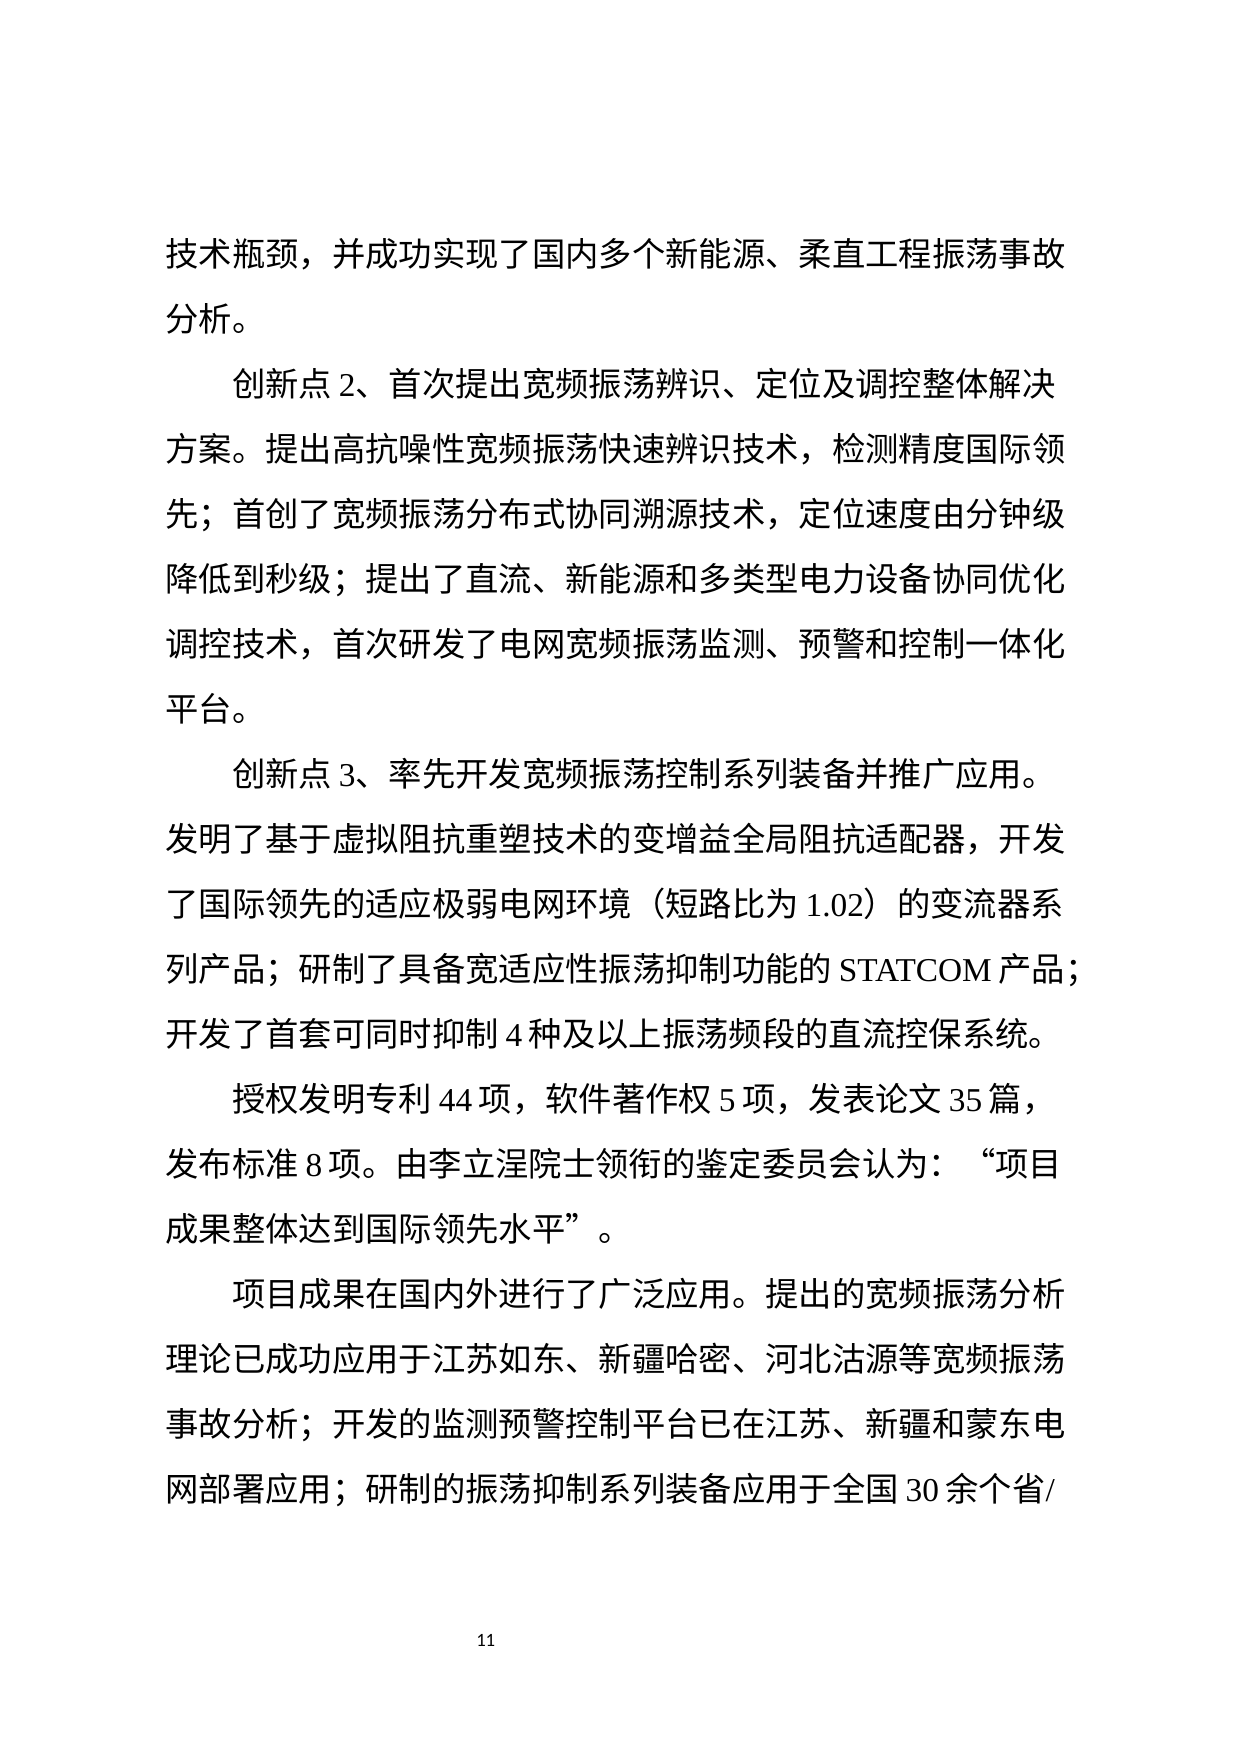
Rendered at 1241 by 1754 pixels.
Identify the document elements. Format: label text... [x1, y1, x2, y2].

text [165, 1259, 1087, 1519]
text 授权发明专利44项，软件著作权5项，发表论文35篇，发布标准8项。由李立浧院士领衔的鉴定委员会认为：“项目成果整体达到国际领先水平”。 [165, 1064, 1087, 1259]
text 创新点2、首次提出宽频振荡辨识、定位及调控整体解决方案。提出高抗噪性宽频振荡快速辨识技术，检测精度国际领先；首创了宽频振荡分布式协同溯源技术，定位速度由分钟级降低到秒级；提出了直流、新能源和多类型电力设备协同优化调控技术，首次研发了电网宽频振荡监测、预警和控制一体化平台。 [165, 349, 1087, 739]
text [165, 219, 1087, 349]
text 创新点3、率先开发宽频振荡控制系列装备并推广应用。发明了基于虚拟阻抗重塑技术的变增益全局阻抗适配器，开发了国际领先的适应极弱电网环境（短路比为1.02）的变流器系列产品；研制了具备宽适应性振荡抑制功能的STATCOM产品；开发了首套可同时抑制4种及以上振荡频段的直流控保系统。 [165, 739, 1087, 1064]
